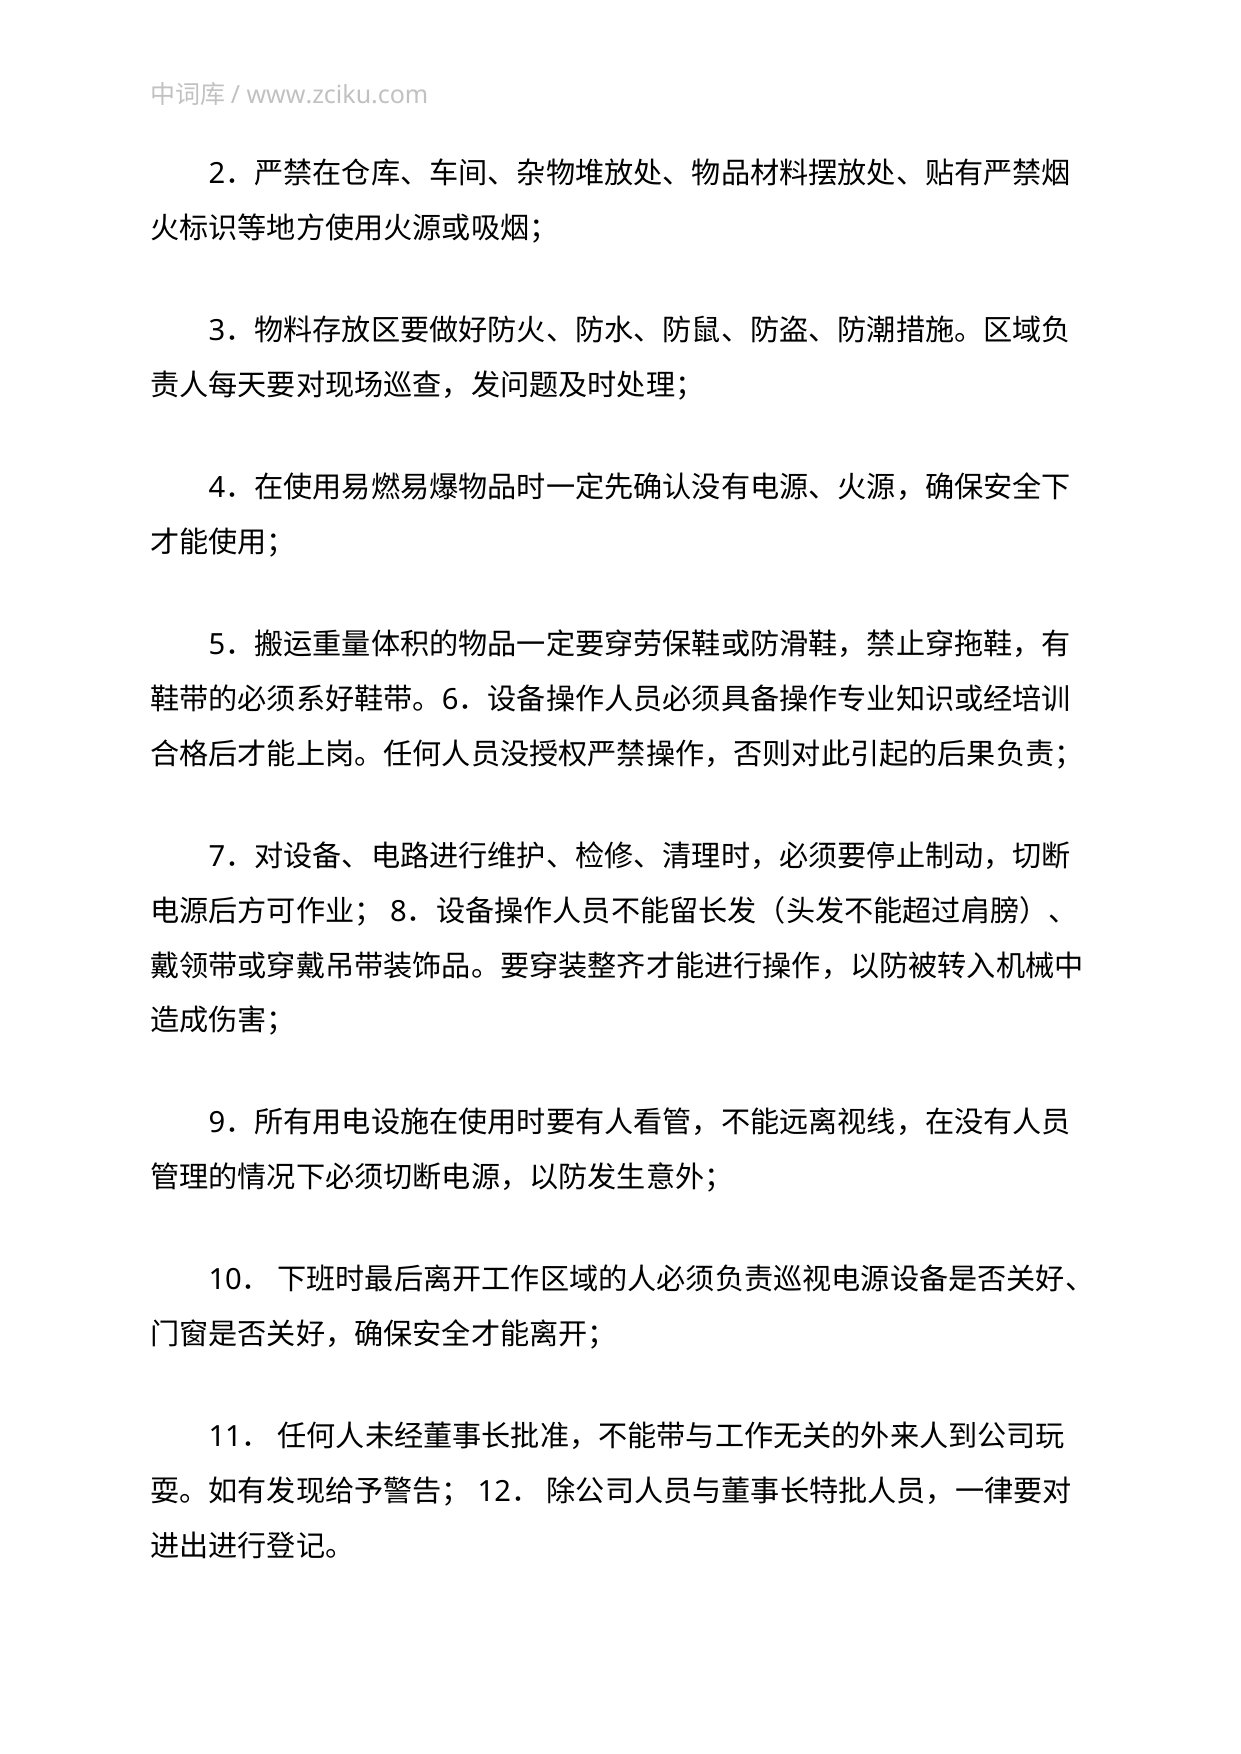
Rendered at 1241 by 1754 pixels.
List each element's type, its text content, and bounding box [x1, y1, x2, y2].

text 2．严禁在仓库、车间、杂物堆放处、物品材料摆放处、贴有严禁烟火标识等地方使用火源或吸烟； [150, 150, 1090, 247]
text 10． 下班时最后离开工作区域的人必须负责巡视电源设备是否关好、门窗是否关好，确保安全才能离开； [150, 1256, 1090, 1353]
text 5．搬运重量体积的物品一定要穿劳保鞋或防滑鞋，禁止穿拖鞋，有鞋带的必须系好鞋带。6．设备操作人员必须具备操作专业知识或经培训合格后才能上岗。任何人员没授权严禁操作，否则对此引起的后果负责； [150, 620, 1090, 773]
text 4．在使用易燃易爆物品时一定先确认没有电源、火源，确保安全下才能使用； [150, 463, 1090, 561]
text 7．对设备、电路进行维护、检修、清理时，必须要停止制动，切断电源后方可作业； 8．设备操作人员不能留长发（头发不能超过肩膀）、戴领带或穿戴吊带装饰品。要穿装整齐才能进行操作，以防被转入机械中造成伤害； [150, 832, 1090, 1039]
text 11． 任何人未经董事长批准，不能带与工作无关的外来人到公司玩耍。如有发现给予警告； 12． 除公司人员与董事长特批人员，一律要对进出进行登记。 [150, 1412, 1090, 1564]
text 3．物料存放区要做好防火、防水、防鼠、防盗、防潮措施。区域负责人每天要对现场巡查，发问题及时处理； [150, 307, 1090, 404]
text 9．所有用电设施在使用时要有人看管，不能远离视线，在没有人员管理的情况下必须切断电源，以防发生意外； [150, 1099, 1090, 1196]
